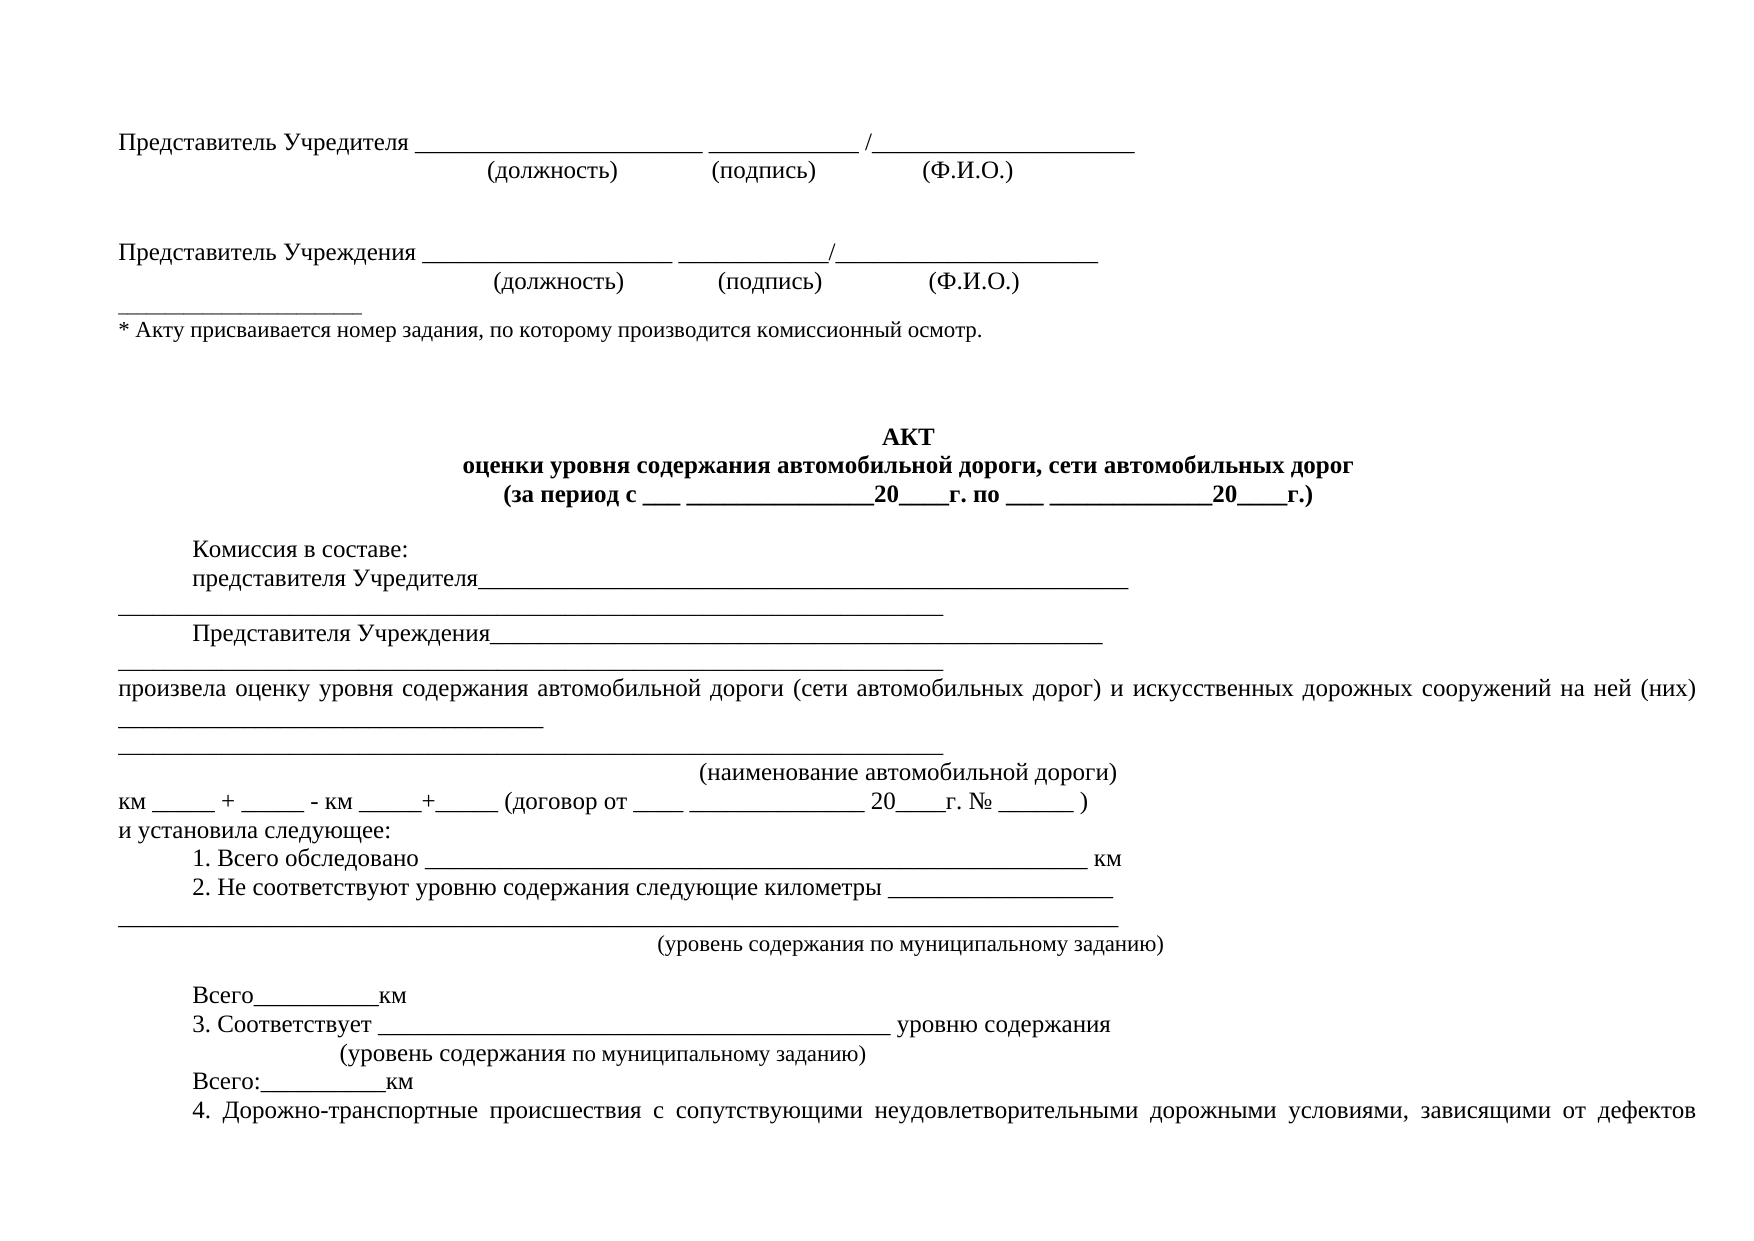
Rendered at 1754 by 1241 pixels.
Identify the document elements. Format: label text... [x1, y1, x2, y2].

text (за период с ___ _______________20____г. по ___ _____________20____г.) [118, 479, 1698, 508]
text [118, 1095, 1698, 1124]
text 2. Не соответствуют уровню содержания следующие километры __________________ [118, 872, 1698, 901]
text Представителя Учреждения_________________________________________________ [118, 618, 1698, 647]
text км _____ + _____ - км _____+_____ (договор от ____ ______________ 20____г. № ______ ) [118, 786, 1698, 815]
text ________________________________________________________________________________ [118, 901, 1698, 930]
text (должность) (подпись) (Ф.И.О.) [413, 156, 1698, 184]
text __________________________ [118, 295, 1698, 316]
text Всего__________км [118, 980, 1698, 1009]
text и установила следующее: [118, 815, 1698, 843]
text 1. Всего обследовано _____________________________________________________ км [118, 843, 1698, 872]
text ________________________________________________________________________ [118, 647, 1698, 673]
text представителя Учредителя____________________________________________________ [118, 563, 1698, 592]
text * Акту присваивается номер задания, по которому производится комиссионный осмотр. [118, 316, 1698, 343]
text 3. Соответствует _________________________________________ уровню содержания [118, 1009, 1698, 1038]
text Комиссия в составе: [118, 534, 1698, 563]
text Представитель Учредителя _______________________ ____________ /_____________________ [118, 127, 1698, 156]
text (наименование автомобильной дороги) [118, 757, 1698, 786]
text (должность) (подпись) (Ф.И.О.) [413, 266, 1698, 295]
text ________________________________________________________________________ [118, 731, 1698, 757]
text (уровень содержания по муниципальному заданию) [339, 1038, 1698, 1066]
text произвела оценку уровня содержания автомобильной дороги (сети автомобильных дорог) и искусственных дорожных сооружений на ней (них) __________________________________ [118, 673, 1698, 731]
text Представитель Учреждения ____________________ ____________/_____________________ [118, 237, 1698, 266]
text АКТ оценки уровня содержания автомобильной дороги, сети автомобильных дорог [118, 422, 1698, 479]
text Всего:__________км [118, 1066, 1698, 1095]
text ________________________________________________________________________ [118, 592, 1698, 618]
text (уровень содержания по муниципальному заданию) [118, 930, 1698, 956]
